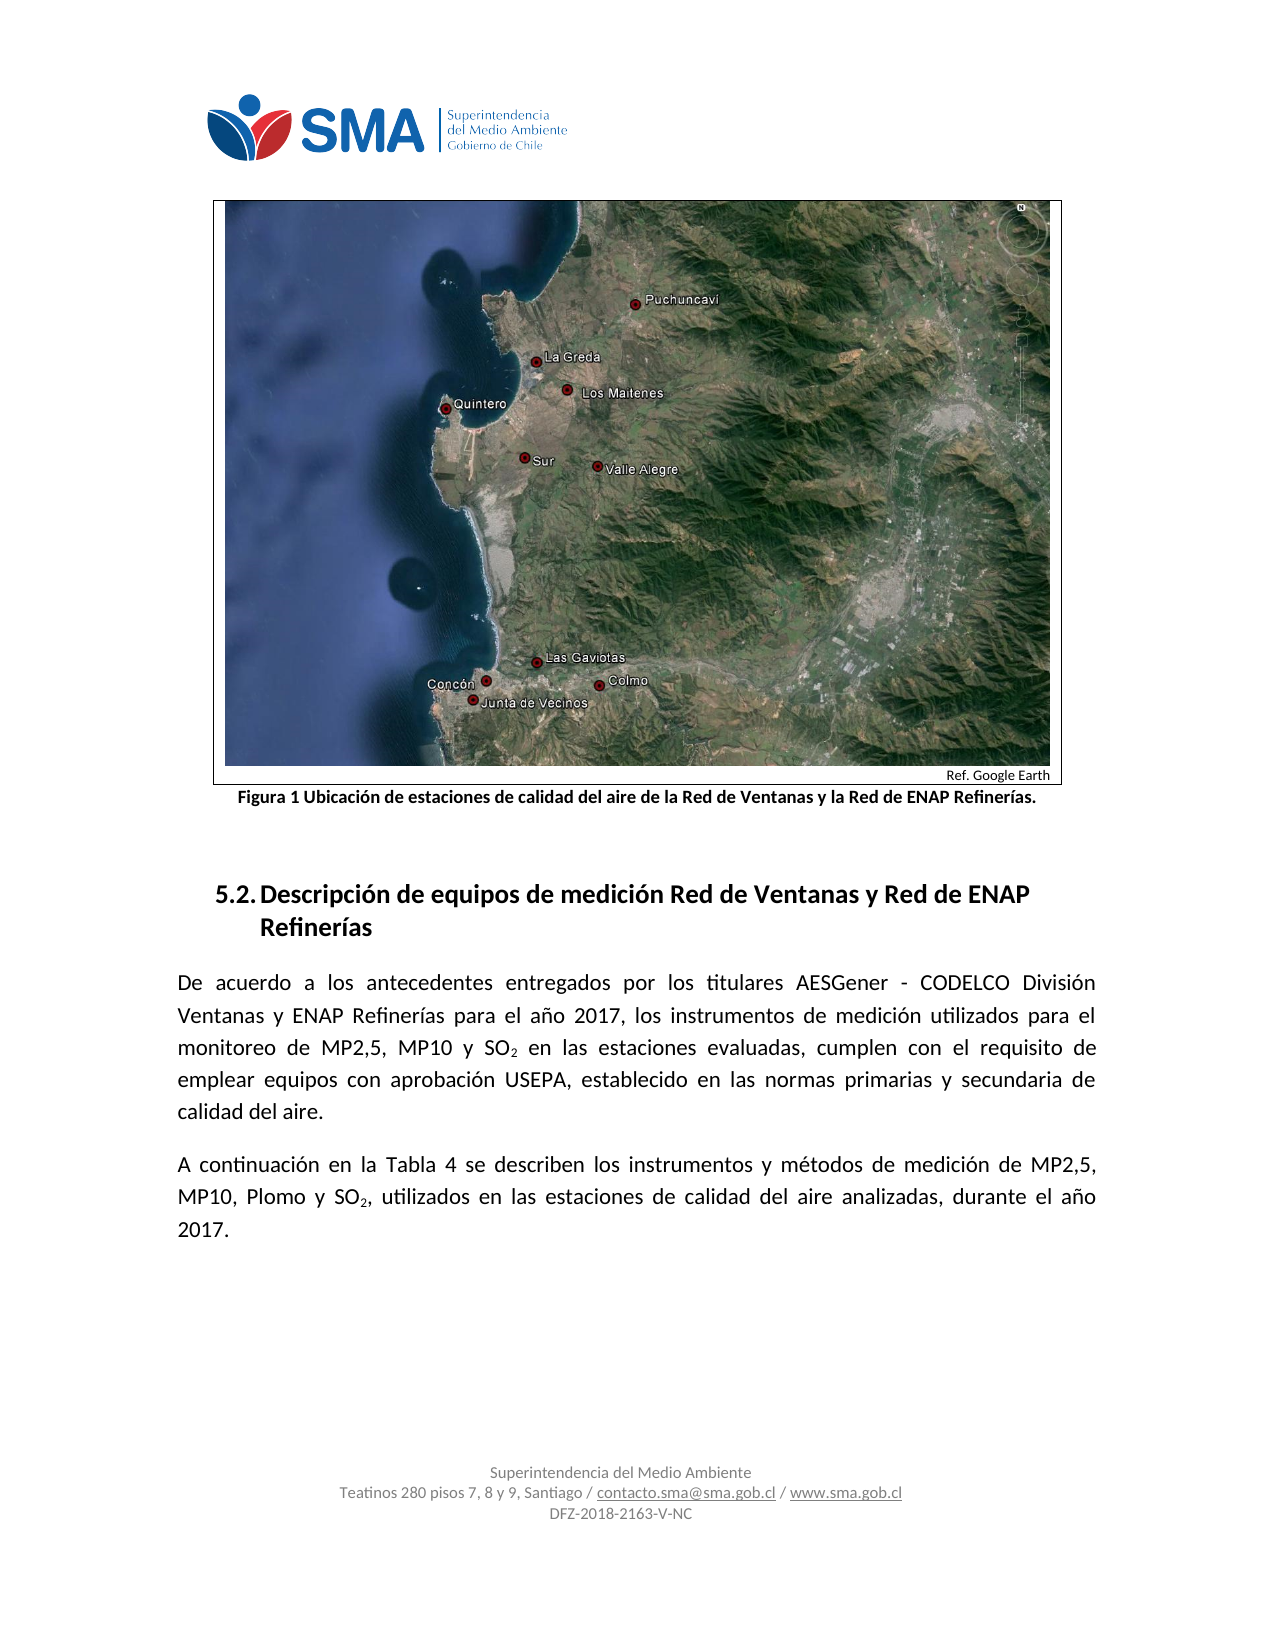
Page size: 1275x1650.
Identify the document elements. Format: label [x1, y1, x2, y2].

picture [225, 201, 1050, 766]
picture [177, 73, 587, 176]
